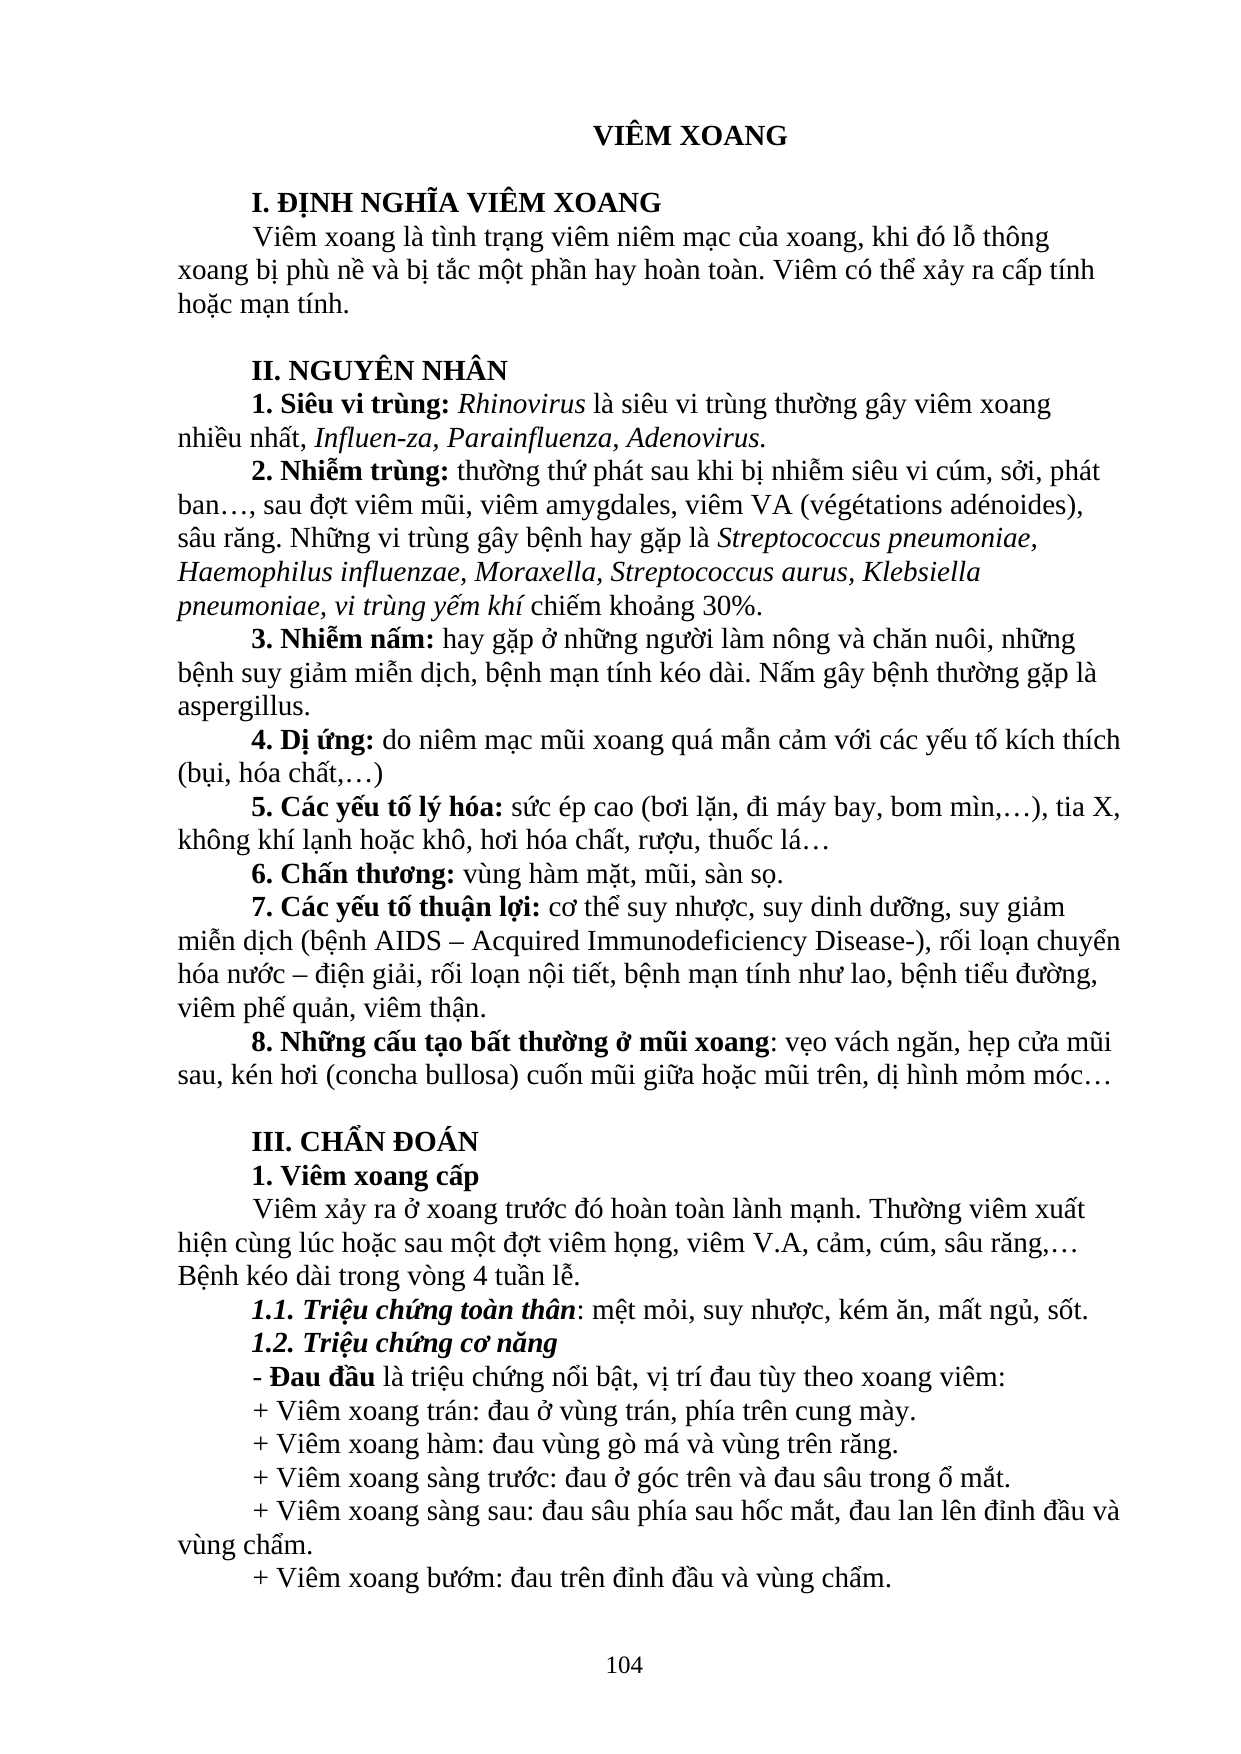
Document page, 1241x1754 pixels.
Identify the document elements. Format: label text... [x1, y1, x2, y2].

text II. NGUYÊN NHÂN [177, 353, 1122, 386]
text - Đau đầu là triệu chứng nổi bật, vị trí đau tùy theo xoang viêm: [177, 1359, 1122, 1393]
text 1. Siêu vi trùng: Rhinovirus là siêu vi trùng thường gây viêm xoang nhiều nhất, Influen-za, Parainfluenza, Adenovirus. [177, 386, 1122, 453]
text 8. Những cấu tạo bất thường ở mũi xoang: vẹo vách ngăn, hẹp cửa mũi sau, kén hơi (concha bullosa) cuốn mũi giữa hoặc mũi trên, dị hình mỏm móc… [177, 1024, 1122, 1091]
text 6. Chấn thương: vùng hàm mặt, mũi, sàn sọ. [177, 856, 1122, 889]
text 1.2. Triệu chứng cơ năng [177, 1326, 1122, 1359]
text 1. Viêm xoang cấp [177, 1158, 1122, 1191]
text Viêm xảy ra ở xoang trước đó hoàn toàn lành mạnh. Thường viêm xuất hiện cùng lúc hoặc sau một đợt viêm họng, viêm V.A, cảm, cúm, sâu răng,… Bệnh kéo dài trong vòng 4 tuần lễ. [177, 1191, 1122, 1292]
text 1.1. Triệu chứng toàn thân: mệt mỏi, suy nhược, kém ăn, mất ngủ, sốt. [177, 1292, 1122, 1326]
text ĐỊNH NGHĨA VIÊM XOANG [177, 185, 1122, 219]
text VIÊM XOANG [177, 118, 1122, 152]
text III. CHẨN ĐOÁN [177, 1124, 1122, 1158]
text 2. Nhiễm trùng: thường thứ phát sau khi bị nhiễm siêu vi cúm, sởi, phát ban…, sau đợt viêm mũi, viêm amygdales, viêm VA (végétations adénoides), sâu răng. Những vi trùng gây bệnh hay gặp là Streptococcus pneumoniae, Haemophilus influenzae, Moraxella, Streptococcus aurus, Klebsiella pneumoniae, vi trùng yếm khí chiếm khoảng 30%. [177, 453, 1122, 621]
text 5. Các yếu tố lý hóa: sức ép cao (bơi lặn, đi máy bay, bom mìn,…), tia X, không khí lạnh hoặc khô, hơi hóa chất, rượu, thuốc lá… [177, 789, 1122, 856]
text 4. Dị ứng: do niêm mạc mũi xoang quá mẫn cảm với các yếu tố kích thích (bụi, hóa chất,…) [177, 722, 1122, 789]
text 7. Các yếu tố thuận lợi: cơ thể suy nhược, suy dinh dưỡng, suy giảm miễn dịch (bệnh AIDS – Acquired Immunodeficiency Disease-), rối loạn chuyển hóa nước – điện giải, rối loạn nội tiết, bệnh mạn tính như lao, bệnh tiểu đường, viêm phế quản, viêm thận. [177, 889, 1122, 1024]
text Viêm xoang là tình trạng viêm niêm mạc của xoang, khi đó lỗ thông xoang bị phù nề và bị tắc một phần hay hoàn toàn. Viêm có thể xảy ra cấp tính hoặc mạn tính. [177, 219, 1122, 319]
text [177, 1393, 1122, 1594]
text 3. Nhiễm nấm: hay gặp ở những người làm nông và chăn nuôi, những bệnh suy giảm miễn dịch, bệnh mạn tính kéo dài. Nấm gây bệnh thường gặp là aspergillus. [177, 621, 1122, 722]
